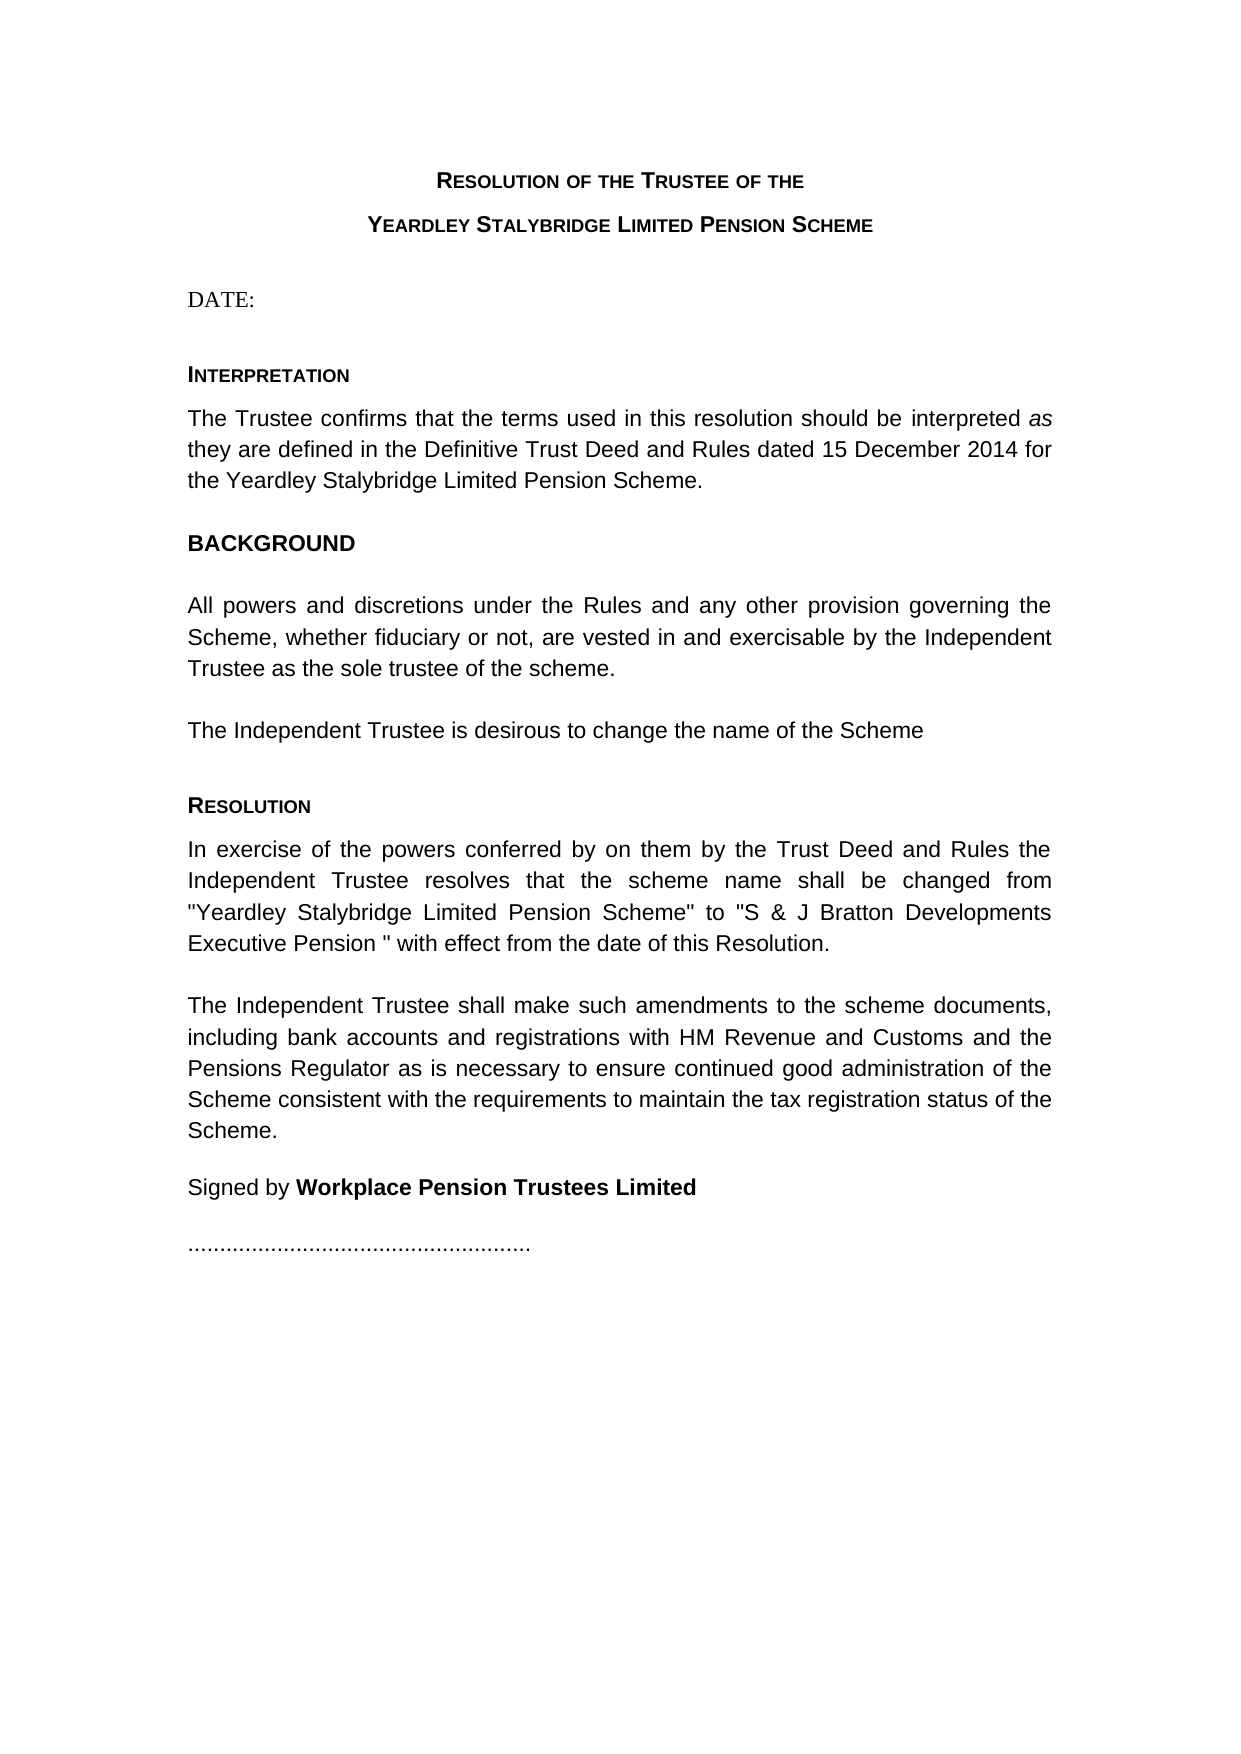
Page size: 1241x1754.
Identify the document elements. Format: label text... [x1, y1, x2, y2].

text DATE: [187, 281, 1053, 312]
subtitle Resolution [187, 787, 1053, 819]
subtitle Resolution of the Trustee of the [187, 162, 1053, 194]
text BACKGROUND [187, 525, 1053, 556]
text All powers and discretions under the Rules and any other provision governing the Scheme, whether fiduciary or not, are vested in and exercisable by the Independent Trustee as the sole trustee of the scheme. [187, 587, 1053, 681]
subtitle Interpretation [187, 356, 1053, 387]
subtitle Yeardley Stalybridge Limited Pension Scheme [187, 206, 1053, 237]
text Signed by Workplace Pension Trustees Limited [187, 1169, 1053, 1200]
text ...................................................... [187, 1225, 1053, 1256]
text The Trustee confirms that the terms used in this resolution should be interpreted as they are defined in the Definitive Trust Deed and Rules dated 15 December 2014 for the Yeardley Stalybridge Limited Pension Scheme. [187, 400, 1053, 494]
text The Independent Trustee is desirous to change the name of the Scheme [187, 712, 1053, 744]
text The Independent Trustee shall make such amendments to the scheme documents, including bank accounts and registrations with HM Revenue and Customs and the Pensions Regulator as is necessary to ensure continued good administration of the Scheme consistent with the requirements to maintain the tax registration status of the Scheme. [187, 987, 1053, 1144]
text In exercise of the powers conferred by on them by the Trust Deed and Rules the Independent Trustee resolves that the scheme name shall be changed from "Yeardley Stalybridge Limited Pension Scheme" to "S & J Bratton Developments Executive Pension " with effect from the date of this Resolution. [187, 831, 1053, 956]
